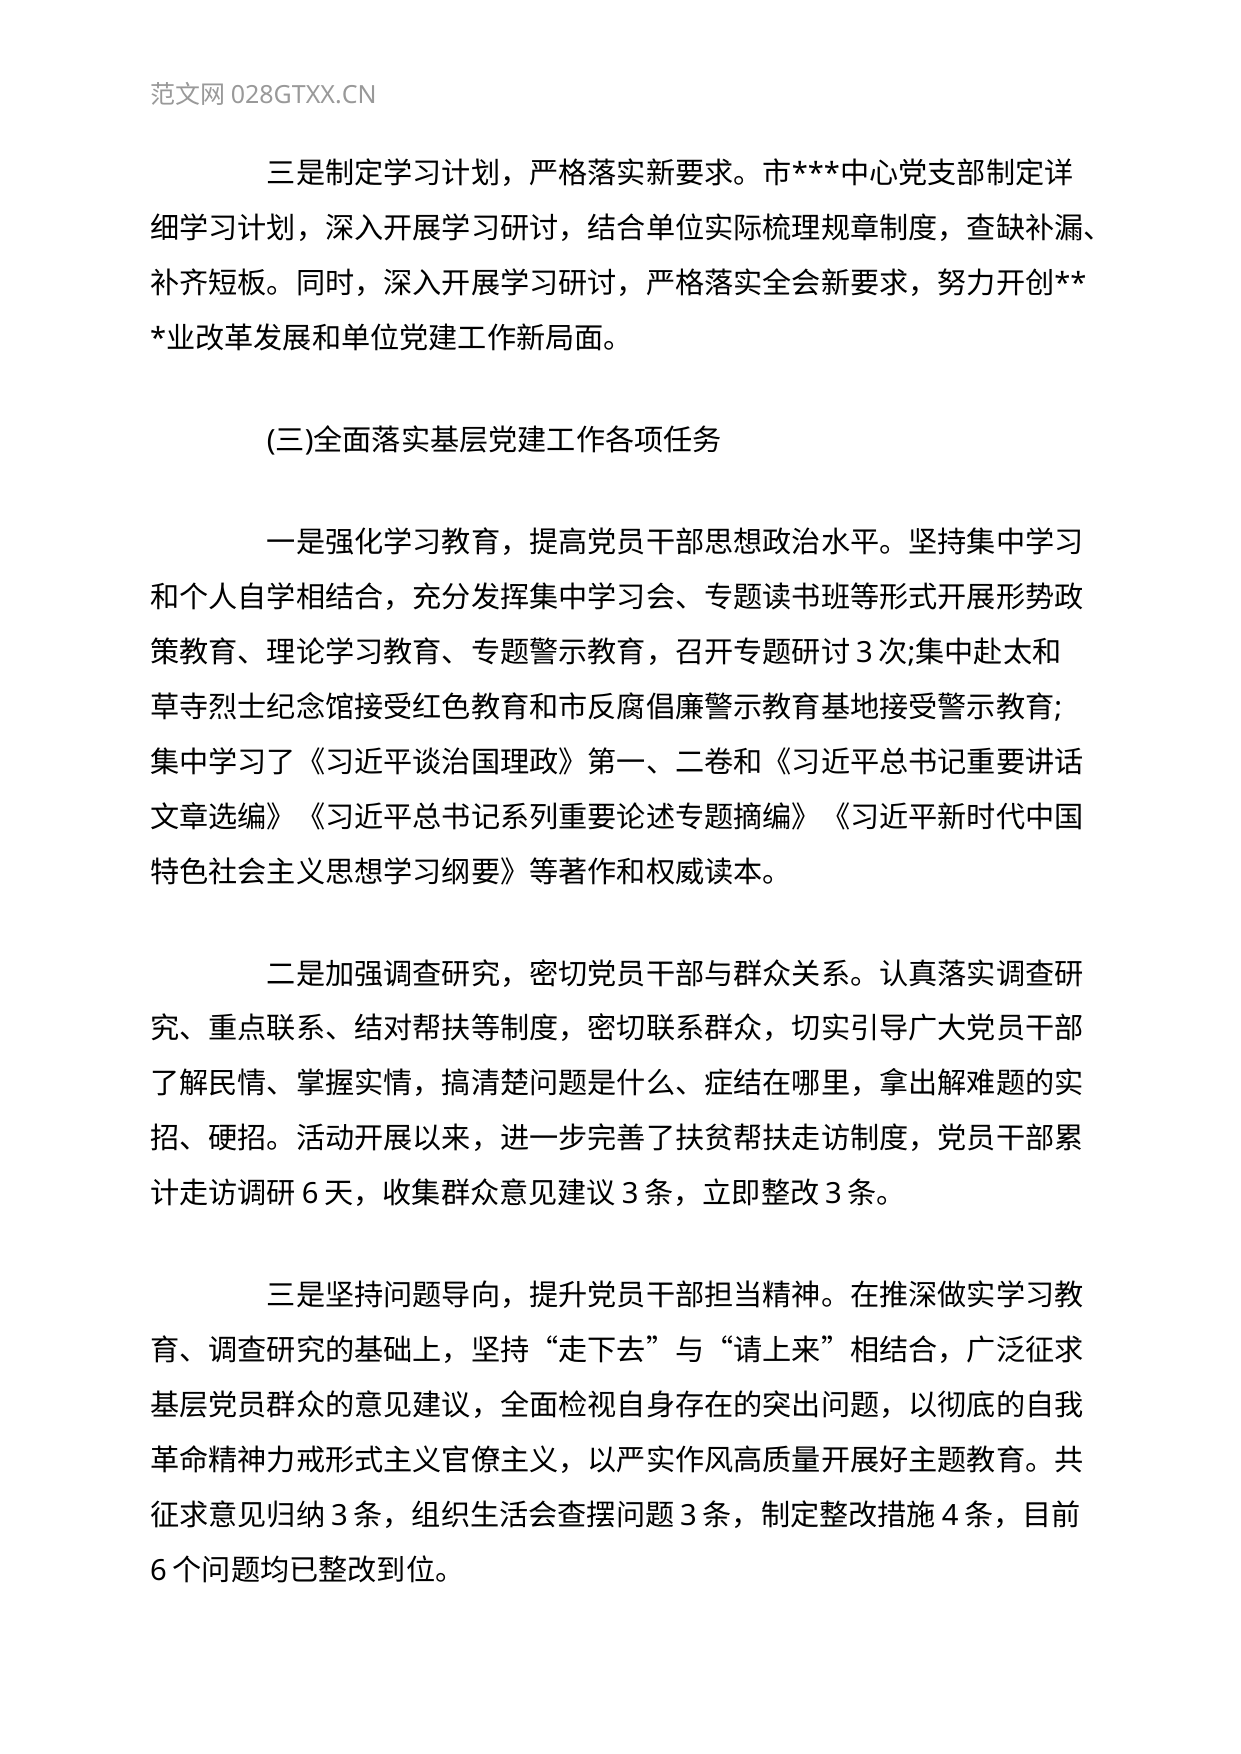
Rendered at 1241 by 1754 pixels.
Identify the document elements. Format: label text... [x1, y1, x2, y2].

text 二是加强调查研究，密切党员干部与群众关系。认真落实调查研究、重点联系、结对帮扶等制度，密切联系群众，切实引导广大党员干部了解民情、掌握实情，搞清楚问题是什么、症结在哪里，拿出解难题的实招、硬招。活动开展以来，进一步完善了扶贫帮扶走访制度，党员干部累计走访调研6天，收集群众意见建议3条，立即整改3条。 [150, 950, 1090, 1212]
text 三是制定学习计划，严格落实新要求。市***中心党支部制定详细学习计划，深入开展学习研讨，结合单位实际梳理规章制度，查缺补漏、补齐短板。同时，深入开展学习研讨，严格落实全会新要求，努力开创***业改革发展和单位党建工作新局面。 [150, 150, 1090, 357]
text 一是强化学习教育，提高党员干部思想政治水平。坚持集中学习和个人自学相结合，充分发挥集中学习会、专题读书班等形式开展形势政策教育、理论学习教育、专题警示教育，召开专题研讨3次;集中赴太和草寺烈士纪念馆接受红色教育和市反腐倡廉警示教育基地接受警示教育;集中学习了《习近平谈治国理政》第一、二卷和《习近平总书记重要讲话文章选编》《习近平总书记系列重要论述专题摘编》《习近平新时代中国特色社会主义思想学习纲要》等著作和权威读本。 [150, 519, 1090, 891]
text 三是坚持问题导向，提升党员干部担当精神。在推深做实学习教育、调查研究的基础上，坚持“走下去”与“请上来”相结合，广泛征求基层党员群众的意见建议，全面检视自身存在的突出问题，以彻底的自我革命精神力戒形式主义官僚主义，以严实作风高质量开展好主题教育。共征求意见归纳3条，组织生活会查摆问题3条，制定整改措施4条，目前6个问题均已整改到位。 [150, 1272, 1090, 1589]
text (三)全面落实基层党建工作各项任务 [150, 417, 1090, 459]
